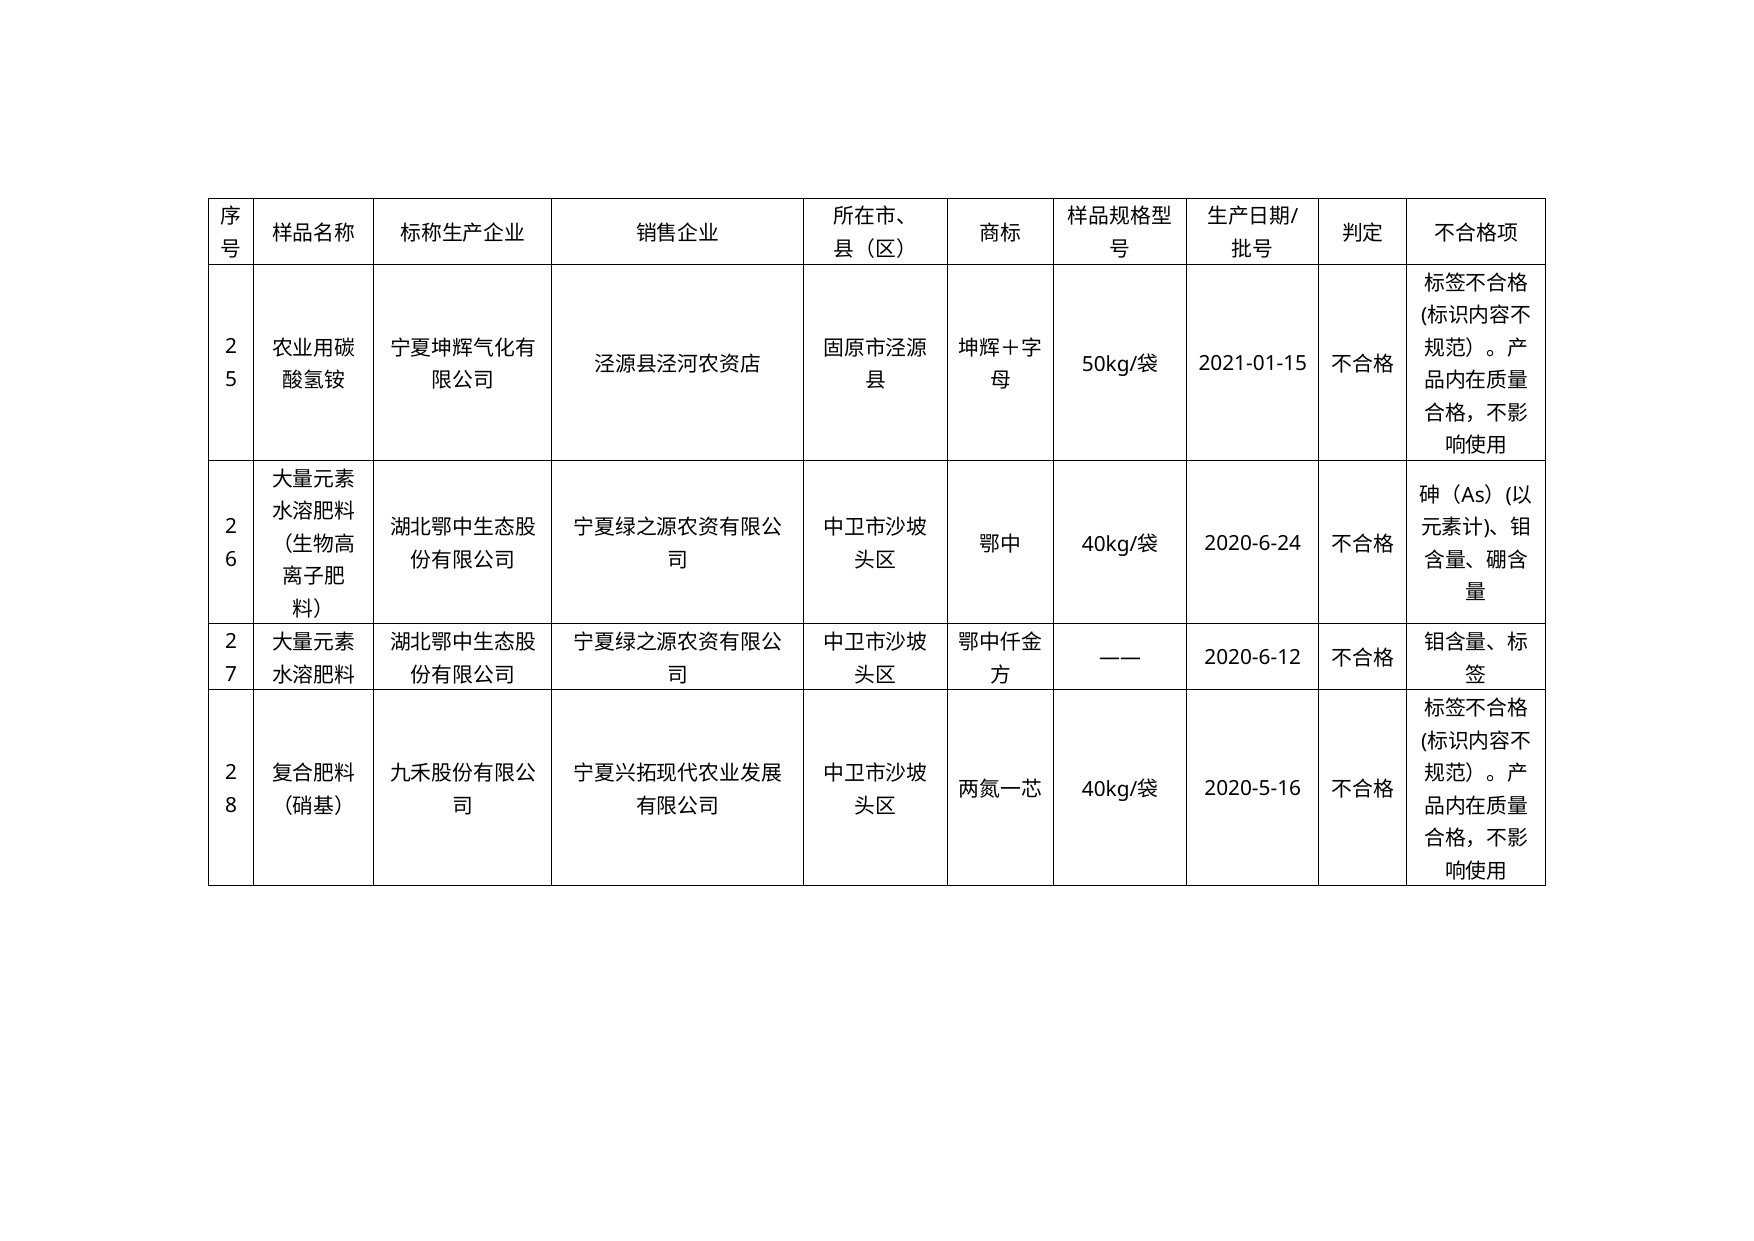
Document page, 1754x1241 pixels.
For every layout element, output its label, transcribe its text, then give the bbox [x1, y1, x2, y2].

table_cell 2020-6-24 [1187, 461, 1318, 623]
table_header 序号 [209, 199, 253, 264]
table_cell 2020-5-16 [1187, 690, 1318, 885]
table_header 所在市、 县（区） [804, 199, 947, 264]
table_header 销售企业 [552, 199, 803, 264]
table_header 样品名称 [254, 199, 373, 264]
table_cell 大量元素水溶肥料 [254, 624, 373, 689]
table_header 商标 [948, 199, 1053, 264]
table_cell 宁夏兴拓现代农业发展有限公司 [552, 690, 803, 885]
table_cell 钼含量、标签 [1407, 624, 1545, 689]
table_cell 不合格 [1319, 265, 1406, 460]
table_cell 中卫市沙坡头区 [804, 461, 947, 623]
table_cell 中卫市沙坡头区 [804, 690, 947, 885]
table_cell 农业用碳酸氢铵 [254, 265, 373, 460]
table_cell 不合格 [1319, 690, 1406, 885]
table_cell 宁夏绿之源农资有限公司 [552, 461, 803, 623]
table_header 标称生产企业 [374, 199, 551, 264]
table_cell 28 [209, 690, 253, 885]
table_cell 复合肥料（硝基） [254, 690, 373, 885]
table_cell 标签不合格(标识内容不规范）。产品内在质量合格，不影响使用 [1407, 690, 1545, 885]
table_cell 27 [209, 624, 253, 689]
table_cell 固原市泾源县 [804, 265, 947, 460]
table_cell 湖北鄂中生态股份有限公司 [374, 461, 551, 623]
table_cell —— [1054, 624, 1186, 689]
table_cell 不合格 [1319, 461, 1406, 623]
table_cell 中卫市沙坡头区 [804, 624, 947, 689]
table_cell 鄂中 [948, 461, 1053, 623]
table_cell 砷（As）(以元素计)、钼含量、硼含量 [1407, 461, 1545, 623]
table_header 样品规格型号 [1054, 199, 1186, 264]
table_cell 坤辉＋字母 [948, 265, 1053, 460]
table_cell 25 [209, 265, 253, 460]
table_cell 40kg/袋 [1054, 690, 1186, 885]
table_cell 标签不合格(标识内容不规范）。产品内在质量合格，不影响使用 [1407, 265, 1545, 460]
table_cell 湖北鄂中生态股份有限公司 [374, 624, 551, 689]
table_cell 26 [209, 461, 253, 623]
table_cell 2020-6-12 [1187, 624, 1318, 689]
table_cell 泾源县泾河农资店 [552, 265, 803, 460]
table_cell 大量元素水溶肥料（生物高离子肥料） [254, 461, 373, 623]
table_header 判定 [1319, 199, 1406, 264]
table_cell 40kg/袋 [1054, 461, 1186, 623]
table_cell 鄂中仟金方 [948, 624, 1053, 689]
table_cell 2021-01-15 [1187, 265, 1318, 460]
table_cell 不合格 [1319, 624, 1406, 689]
table_header 不合格项 [1407, 199, 1545, 264]
table_header 生产日期/批号 [1187, 199, 1318, 264]
table_cell 宁夏坤辉气化有限公司 [374, 265, 551, 460]
table_cell 两氮一芯 [948, 690, 1053, 885]
table_cell 九禾股份有限公司 [374, 690, 551, 885]
table_cell 宁夏绿之源农资有限公司 [552, 624, 803, 689]
table_cell 50kg/袋 [1054, 265, 1186, 460]
